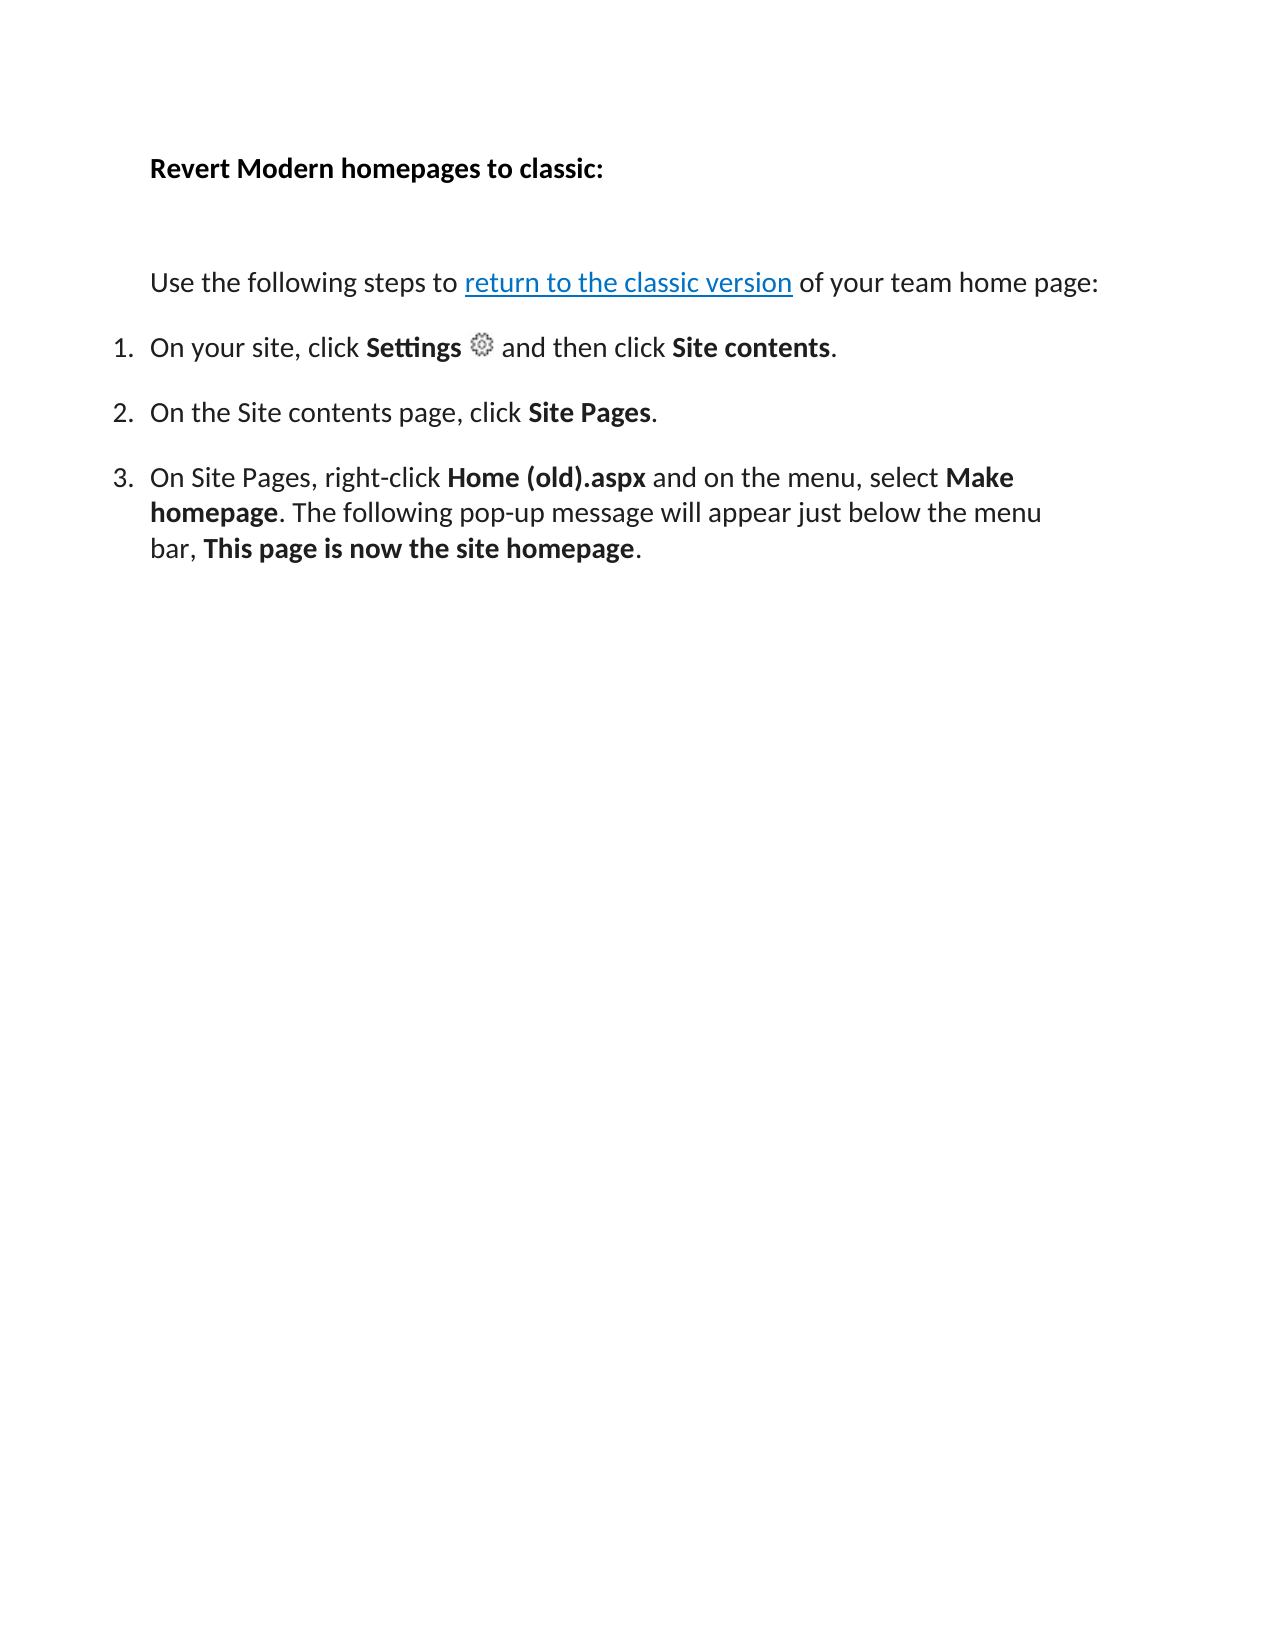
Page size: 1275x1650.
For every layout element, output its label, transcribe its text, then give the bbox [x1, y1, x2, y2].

picture [468, 331, 495, 358]
list On the Site contents page, click Site Pages. [112, 394, 1125, 430]
text Revert Modern homepages to classic: [150, 150, 1125, 186]
list On your site, click Settings and then click Site contents. [112, 329, 1125, 365]
list On Site Pages, right-click Home (old).aspx and on the menu, select Make homepage. The following pop-up message will appear just below the menu bar, This page is now the site homepage. [112, 459, 1125, 566]
text Use the following steps to return to the classic version of your team home page: [150, 264, 1125, 300]
